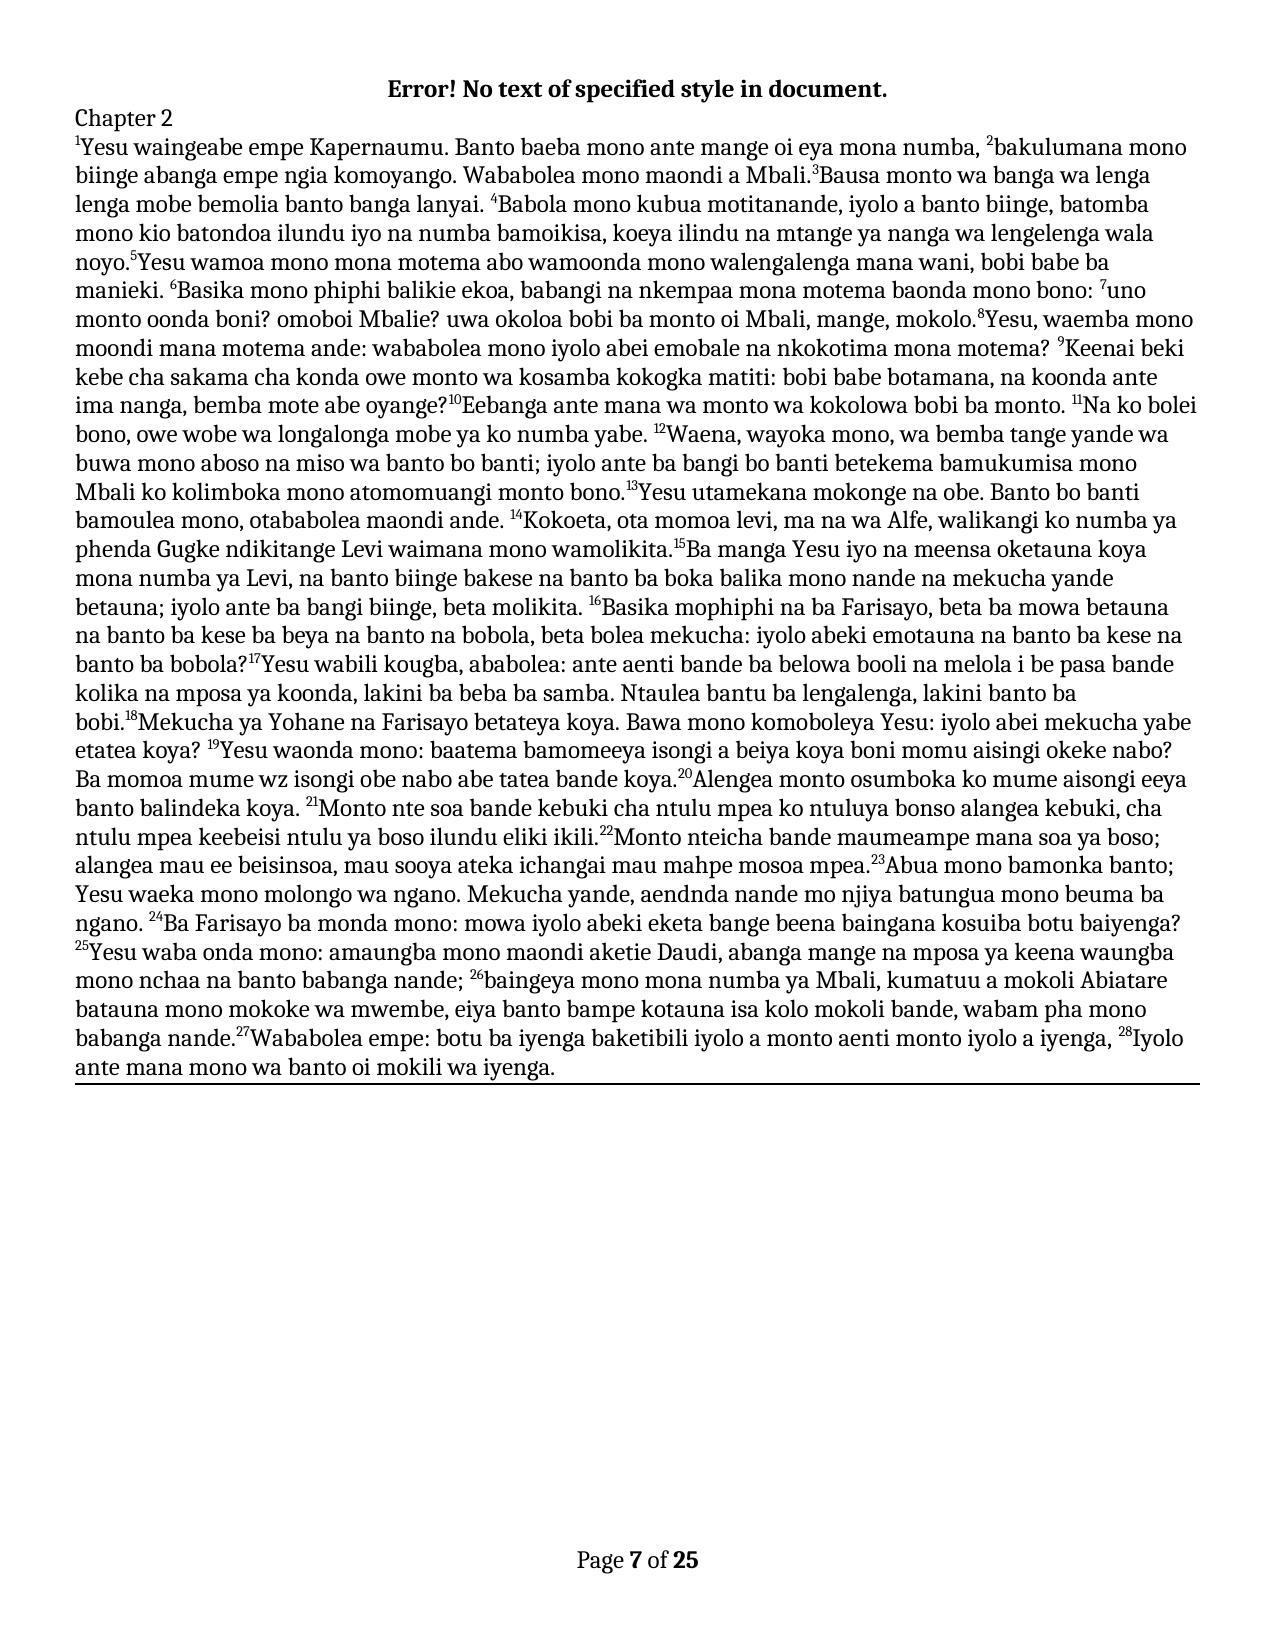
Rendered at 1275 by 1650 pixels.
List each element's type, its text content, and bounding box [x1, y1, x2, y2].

text Chapter 2 1Yesu waingeabe empe Kapernaumu. Banto baeba mono ante mange oi eya mona numba, 2bakulumana mono biinge abanga empe ngia komoyango. Wababolea mono maondi a Mbali.3Bausa monto wa banga wa lenga lenga mobe bemolia banto banga lanyai. 4Babola mono kubua motitanande, iyolo a banto biinge, batomba mono kio batondoa ilundu iyo na numba bamoikisa, koeya ilindu na mtange ya nanga wa lengelenga wala noyo.5Yesu wamoa mono mona motema abo wamoonda mono walengalenga mana wani, bobi babe ba manieki. 6Basika mono phiphi balikie ekoa, babangi na nkempaa mona motema baonda mono bono: 7uno monto oonda boni? omoboi Mbalie? uwa okoloa bobi ba monto oi Mbali, mange, mokolo.8Yesu, waemba mono moondi mana motema ande: wababolea mono iyolo abei emobale na nkokotima mona motema? 9Keenai beki kebe cha sakama cha konda owe monto wa kosamba kokogka matiti: bobi babe botamana, na koonda ante ima nanga, bemba mote abe oyange?10Eebanga ante mana wa monto wa kokolowa bobi ba monto. 11Na ko bolei bono, owe wobe wa longalonga mobe ya ko numba yabe. 12Waena, wayoka mono, wa bemba tange yande wa buwa mono aboso na miso wa banto bo banti; iyolo ante ba bangi bo banti betekema bamukumisa mono Mbali ko kolimboka mono atomomuangi monto bono.13Yesu utamekana mokonge na obe. Banto bo banti bamoulea mono, otababolea maondi ande. 14Kokoeta, ota momoa levi, ma na wa Alfe, walikangi ko numba ya phenda Gugke ndikitange Levi waimana mono wamolikita.15Ba manga Yesu iyo na meensa oketauna koya mona numba ya Levi, na banto biinge bakese na banto ba boka balika mono nande na mekucha yande betauna; iyolo ante ba bangi biinge, beta molikita. 16Basika mophiphi na ba Farisayo, beta ba mowa betauna na banto ba kese ba beya na banto na bobola, beta bolea mekucha: iyolo abeki emotauna na banto ba kese na banto ba bobola?17Yesu wabili kougba, ababolea: ante aenti bande ba belowa booli na melola i be pasa bande kolika na mposa ya koonda, lakini ba beba ba samba. Ntaulea bantu ba lengalenga, lakini banto ba bobi.18Mekucha ya Yohane na Farisayo betateya koya. Bawa mono komoboleya Yesu: iyolo abei mekucha yabe etatea koya? 19Yesu waonda mono: baatema bamomeeya isongi a beiya koya boni momu aisingi okeke nabo? Ba momoa mume wz isongi obe nabo abe tatea bande koya.20Alengea monto osumboka ko mume aisongi eeya banto balindeka koya. 21Monto nte soa bande kebuki cha ntulu mpea ko ntuluya bonso alangea kebuki, cha ntulu mpea keebeisi ntulu ya boso ilundu eliki ikili.22Monto nteicha bande maumeampe mana soa ya boso; alangea mau ee beisinsoa, mau sooya ateka ichangai mau mahpe mosoa mpea.23Abua mono bamonka banto; Yesu waeka mono molongo wa ngano. Mekucha yande, aendnda nande mo njiya batungua mono beuma ba ngano. 24Ba Farisayo ba monda mono: mowa iyolo abeki eketa bange beena baingana kosuiba botu baiyenga?25Yesu waba onda mono: amaungba mono maondi aketie Daudi, abanga mange na mposa ya keena waungba mono nchaa na banto babanga nande; 26baingeya mono mona numba ya Mbali, kumatuu a mokoli Abiatare batauna mono mokoke wa mwembe, eiya banto bampe kotauna isa kolo mokoli bande, wabam pha mono babanga nande.27Wababolea empe: botu ba iyenga baketibili iyolo a monto aenti monto iyolo a iyenga, 28Iyolo ante mana mono wa banto oi mokili wa iyenga. [75, 104, 1200, 1083]
